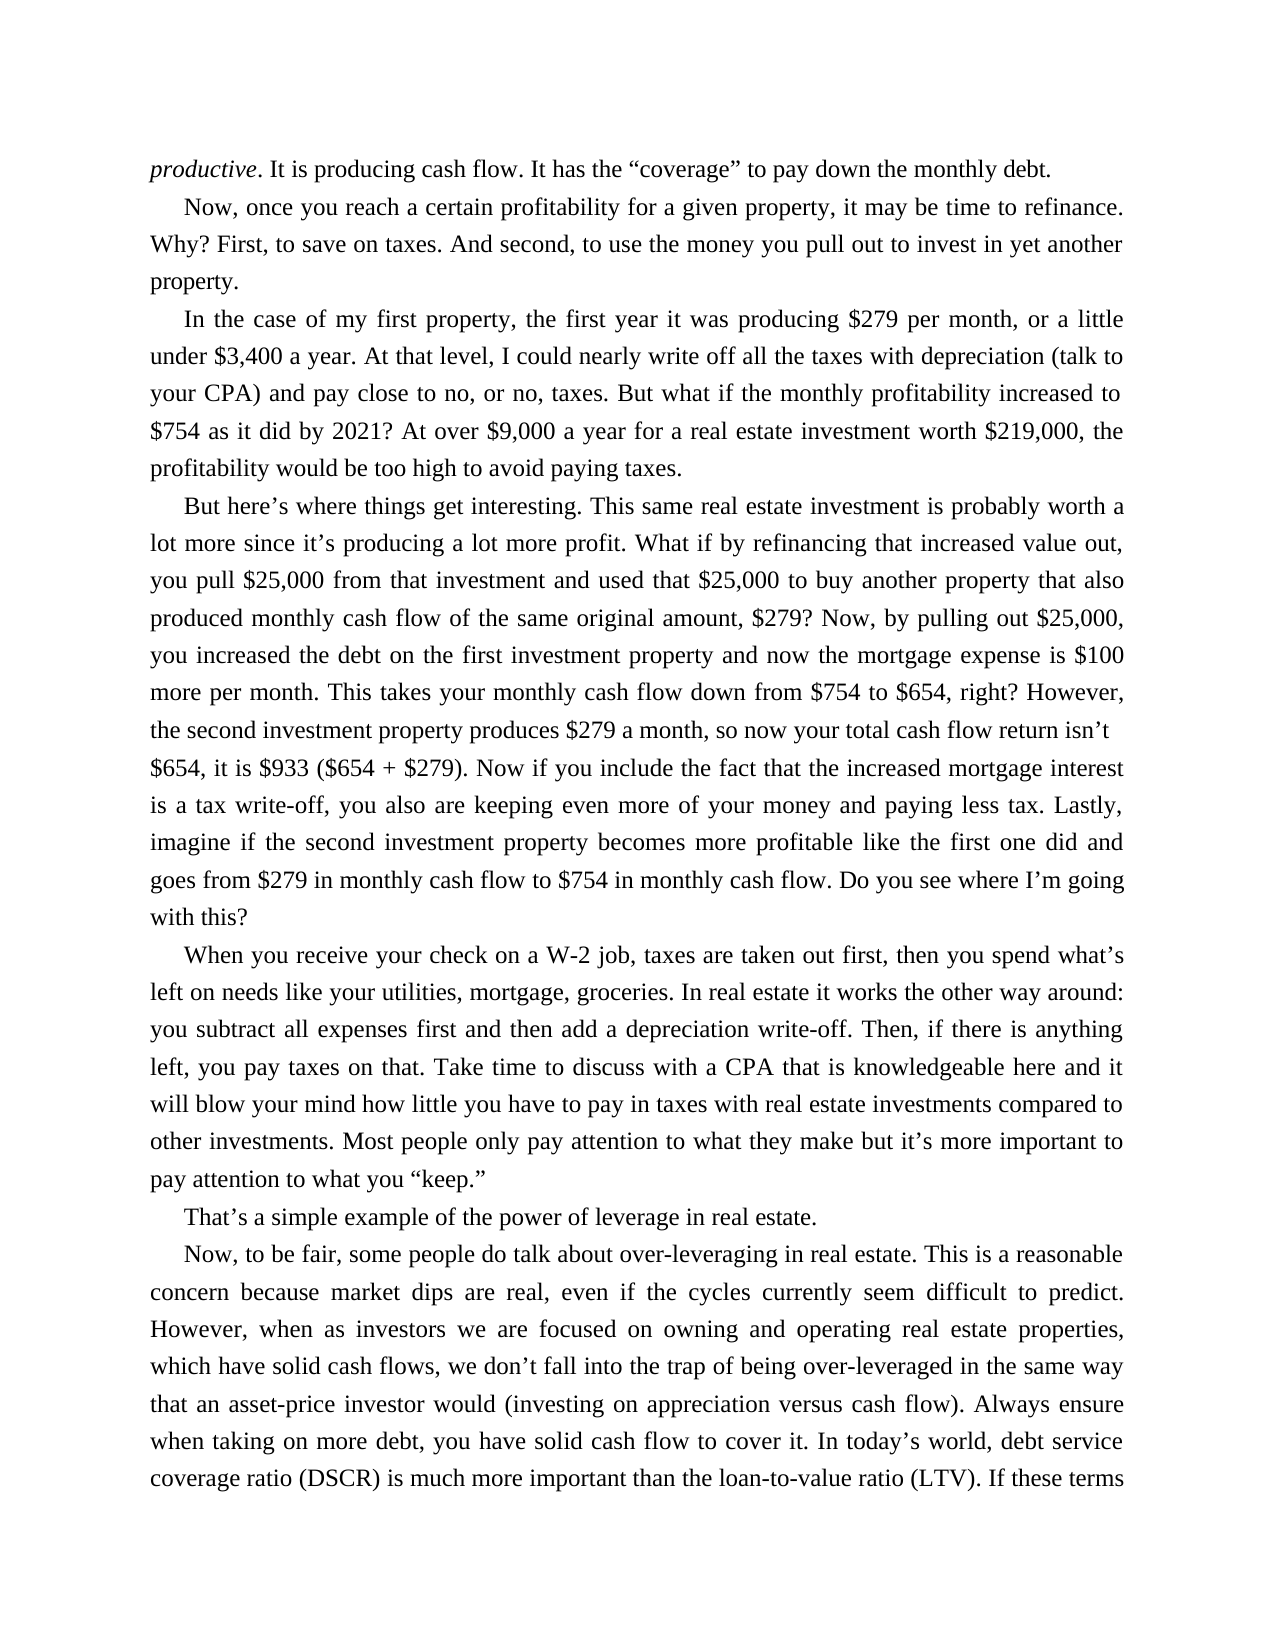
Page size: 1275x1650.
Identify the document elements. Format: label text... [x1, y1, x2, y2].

text $654, it is $933 ($654 + $279). Now if you include the fact that the increased mortgage interest is a tax write-off, you also are keeping even more of your money and paying less tax. Lastly, imagine if the second investment property becomes more profitable like the first one did and goes from $279 in monthly cash flow to $754 in monthly cash flow. Do you see where I’m going with this? [150, 753, 1125, 931]
text Now, to be fair, some people do talk about over-leveraging in real estate. This is a reasonable concern because market dips are real, even if the cycles currently seem difficult to predict. However, when as investors we are focused on owning and operating real estate properties, which have solid cash flows, we don’t fall into the trap of being over-leveraged in the same way that an asset-price investor would (investing on appreciation versus cash flow). Always ensure when taking on more debt, you have solid cash flow to cover it. In today’s world, debt service coverage ratio (DSCR) is much more important than the loan-to-value ratio (LTV). If these terms [150, 1239, 1125, 1492]
text productive. It is producing cash flow. It has the “coverage” to pay down the monthly debt. [150, 154, 1139, 183]
text But here’s where things get interesting. This same real estate investment is probably worth a lot more since it’s producing a lot more profit. What if by refinancing that increased value out, you pull $25,000 from that investment and used that $25,000 to buy another property that also produced monthly cash flow of the same original amount, $279? Now, by pulling out $25,000, you increased the debt on the first investment property and now the mortgage expense is $100 more per month. This takes your monthly cash flow down from $754 to $654, right? However, the second investment property produces $279 a month, so now your total cash flow return isn’t [150, 491, 1125, 743]
text When you receive your check on a W-2 job, taxes are taken out first, then you spend what’s left on needs like your utilities, mortgage, groceries. In real estate it works the other way around: you subtract all expenses first and then add a depreciation write-off. Then, if there is anything left, you pay taxes on that. Take time to discuss with a CPA that is knowledgeable here and it will blow your mind how little you have to pay in taxes with real estate investments compared to other investments. Most people only pay attention to what they make but it’s more important to pay attention to what you “keep.” [150, 940, 1125, 1192]
text Now, once you reach a certain profitability for a given property, it may be time to refinance. Why? First, to save on taxes. And second, to use the money you pull out to invest in yet another property. [150, 192, 1125, 295]
text That’s a simple example of the power of leverage in real estate. [184, 1202, 1139, 1231]
text In the case of my first property, the first year it was producing $279 per month, or a little under $3,400 a year. At that level, I could nearly write off all the taxes with depreciation (talk to your CPA) and pay close to no, or no, taxes. But what if the monthly profitability increased to [150, 304, 1125, 407]
text $754 as it did by 2021? At over $9,000 a year for a real estate investment worth $219,000, the profitability would be too high to avoid paying taxes. [150, 416, 1124, 482]
